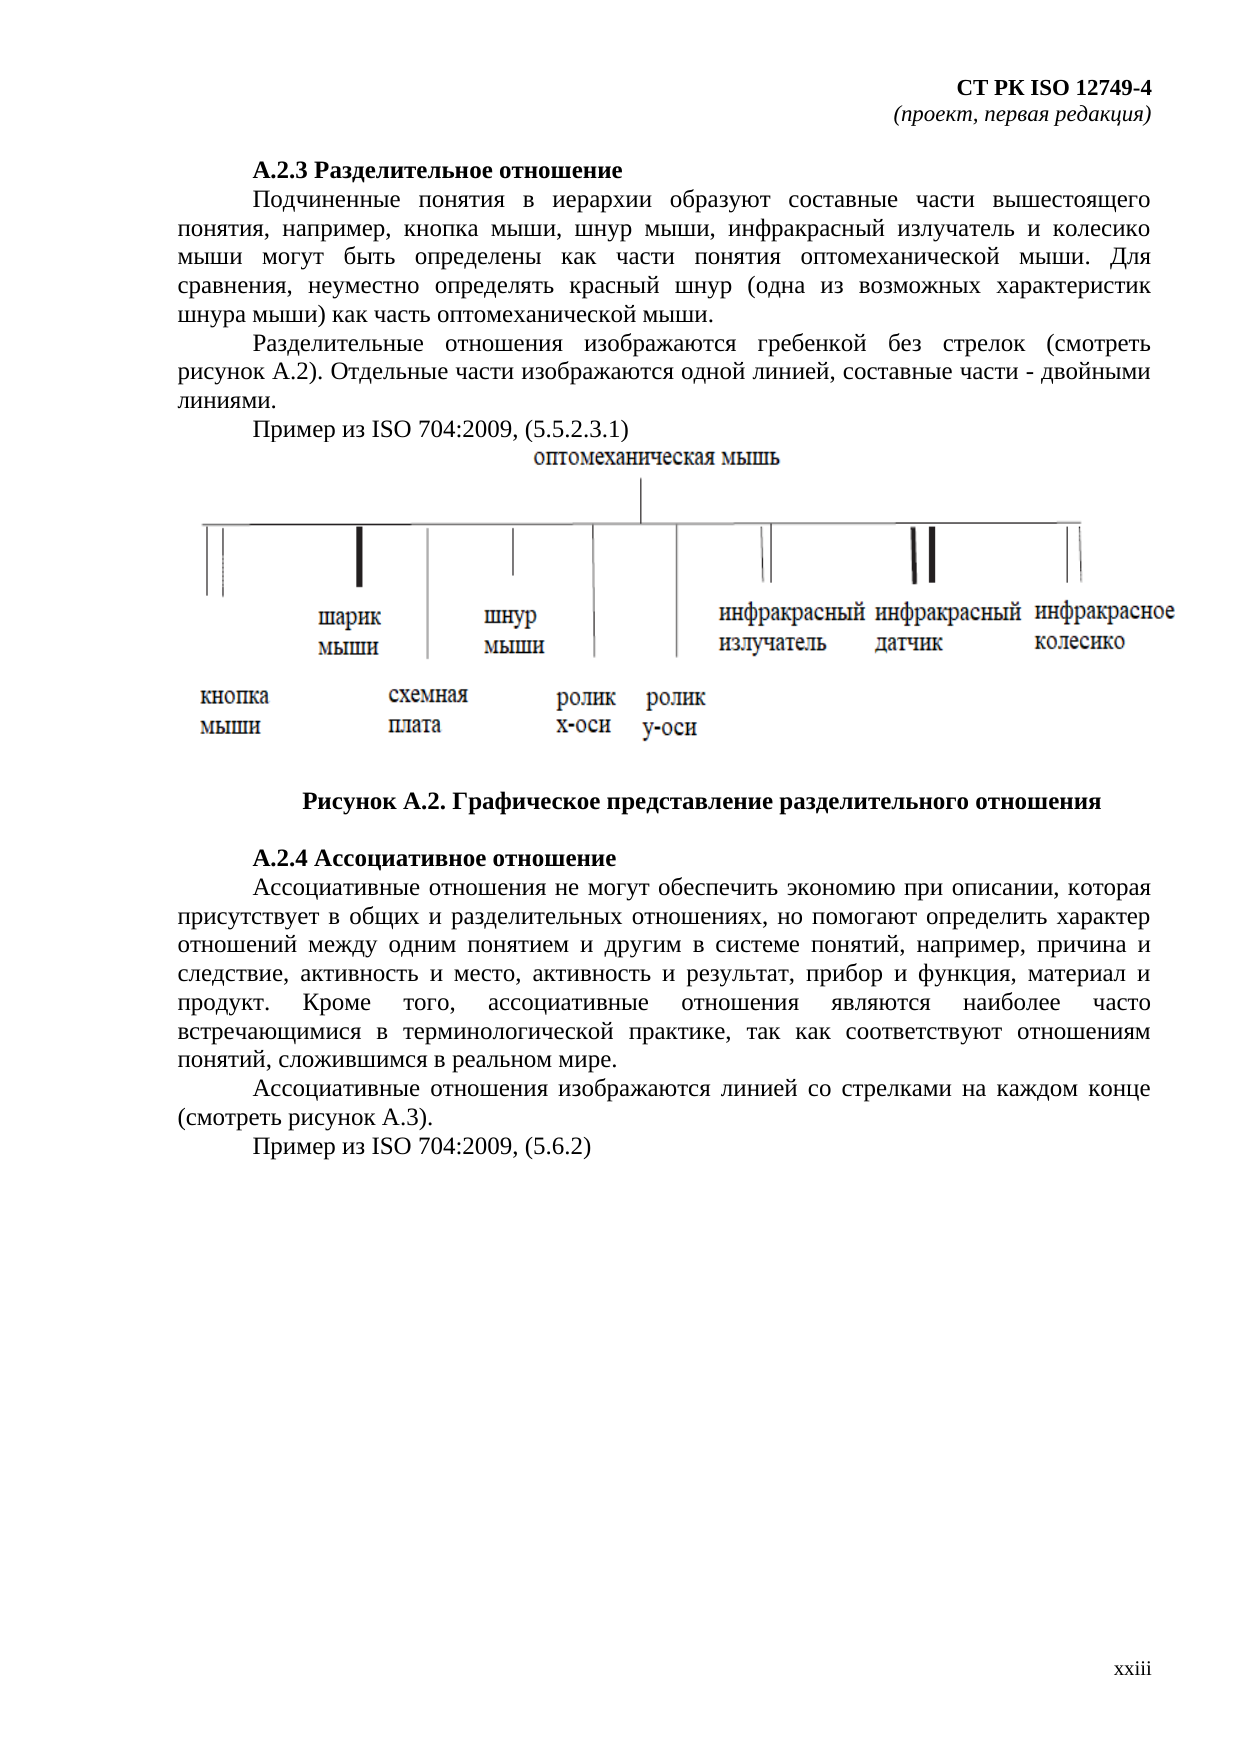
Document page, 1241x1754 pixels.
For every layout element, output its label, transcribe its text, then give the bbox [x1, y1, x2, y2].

text A.2.4 Ассоциативное отношение [177, 843, 1152, 872]
text Пример из ISO 704:2009, (5.5.2.3.1) [177, 414, 1152, 442]
text A.2.3 Разделительное отношение [177, 155, 1152, 184]
text Подчиненные понятия в иерархии образуют составные части вышестоящего понятия, например, кнопка мыши, шнур мыши, инфракрасный излучатель и колесико мыши могут быть определены как части понятия оптомеханической мыши. Для сравнения, неуместно определять красный шнур (одна из возможных характеристик шнура мыши) как часть оптомеханической мыши. [177, 184, 1152, 328]
text Ассоциативные отношения изображаются линией со стрелками на каждом конце (смотреть рисунок А.3). [177, 1073, 1152, 1131]
text Рисунок А.2. Графическое представление разделительного отношения [177, 786, 1152, 814]
text Разделительные отношения изображаются гребенкой без стрелок (смотреть рисунок А.2). Отдельные части изображаются одной линией, составные части - двойными линиями. [177, 328, 1152, 414]
picture [177, 442, 1181, 757]
text Пример из ISO 704:2009, (5.6.2) [177, 1131, 1152, 1159]
text Ассоциативные отношения не могут обеспечить экономию при описании, которая присутствует в общих и разделительных отношениях, но помогают определить характер отношений между одним понятием и другим в системе понятий, например, причина и следствие, активность и место, активность и результат, прибор и функция, материал и продукт. Кроме того, ассоциативные отношения являются наиболее часто встречающимися в терминологической практике, так как соответствуют отношениям понятий, сложившимся в реальном мире. [177, 872, 1152, 1073]
